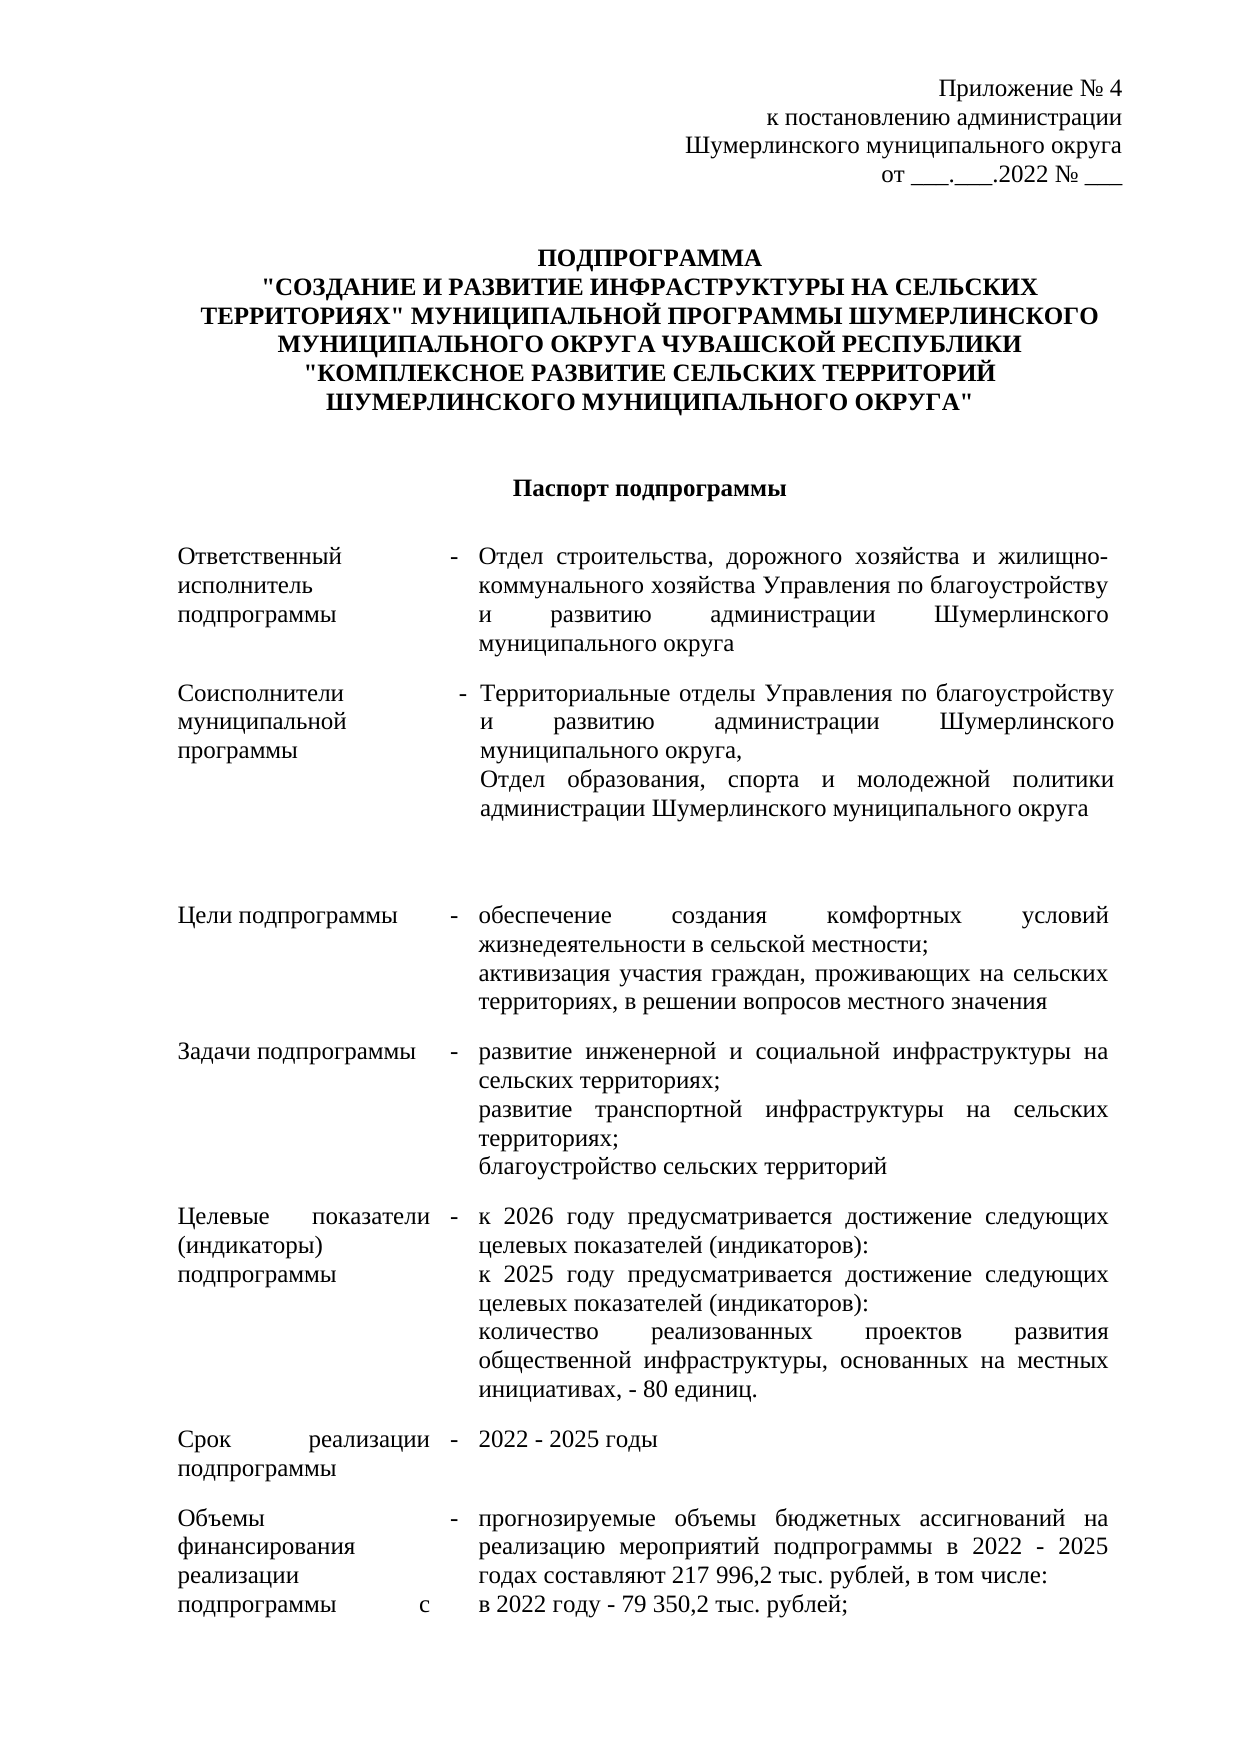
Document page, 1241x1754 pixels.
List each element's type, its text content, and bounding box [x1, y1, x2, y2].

table_cell - [436, 1026, 472, 1191]
table_cell - [438, 667, 473, 889]
table_cell - [436, 1191, 472, 1413]
text Приложение № 4 [679, 73, 1122, 102]
table_cell к 2026 году предусматривается достижение следующих целевых показателей (индикаторов): к 2025 году предусматривается достижение следующих целевых показателей (индикаторов): количество реализованных проектов развития общественной инфраструктуры, основанных на местных инициативах, - 80 единиц. [472, 1191, 1116, 1413]
table_cell Цели подпрограммы [171, 890, 436, 1026]
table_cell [472, 1492, 1116, 1628]
title Паспорт подпрограммы [177, 473, 1122, 502]
table_cell Срок реализации подпрограммы [171, 1413, 436, 1492]
table_header Ответственный исполнитель подпрограммы [171, 531, 436, 667]
text к постановлению администрации Шумерлинского муниципального округа от ___.___.2022 № ___ [679, 102, 1122, 188]
table_cell Территориальные отделы Управления по благоустройству и развитию администрации Шумерлинского муниципального округа, Отдел образования, спорта и молодежной политики администрации Шумерлинского муниципального округа [474, 667, 1121, 889]
table_cell Задачи подпрограммы [171, 1026, 436, 1191]
table_cell Соисполнители муниципальной программы [171, 667, 438, 889]
table_cell развитие инженерной и социальной инфраструктуры на сельских территориях; развитие транспортной инфраструктуры на сельских территориях; благоустройство сельских территорий [472, 1026, 1116, 1191]
table_header - [436, 531, 472, 667]
title "СОЗДАНИЕ И РАЗВИТИЕ ИНФРАСТРУКТУРЫ НА СЕЛЬСКИХ ТЕРРИТОРИЯХ" МУНИЦИПАЛЬНОЙ ПРОГРАММЫ ШУМЕРЛИНСКОГО МУНИЦИПАЛЬНОГО ОКРУГА ЧУВАШСКОЙ РЕСПУБЛИКИ "КОМПЛЕКСНОЕ РАЗВИТИЕ СЕЛЬСКИХ ТЕРРИТОРИЙ ШУМЕРЛИНСКОГО МУНИЦИПАЛЬНОГО ОКРУГА" [177, 272, 1122, 416]
table_cell обеспечение создания комфортных условий жизнедеятельности в сельской местности; активизация участия граждан, проживающих на сельских территориях, в решении вопросов местного значения [472, 890, 1116, 1026]
table_cell - [436, 1413, 472, 1492]
table_cell - [436, 890, 472, 1026]
table_header Отдел строительства, дорожного хозяйства и жилищно-коммунального хозяйства Управления по благоустройству и развитию администрации Шумерлинского муниципального округа [472, 531, 1116, 667]
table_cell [171, 1492, 436, 1628]
table_cell Целевые показатели (индикаторы) подпрограммы [171, 1191, 436, 1413]
title ПОДПРОГРАММА [177, 243, 1122, 272]
table_cell - [436, 1492, 472, 1628]
table_cell 2022 - 2025 годы [472, 1413, 1116, 1492]
